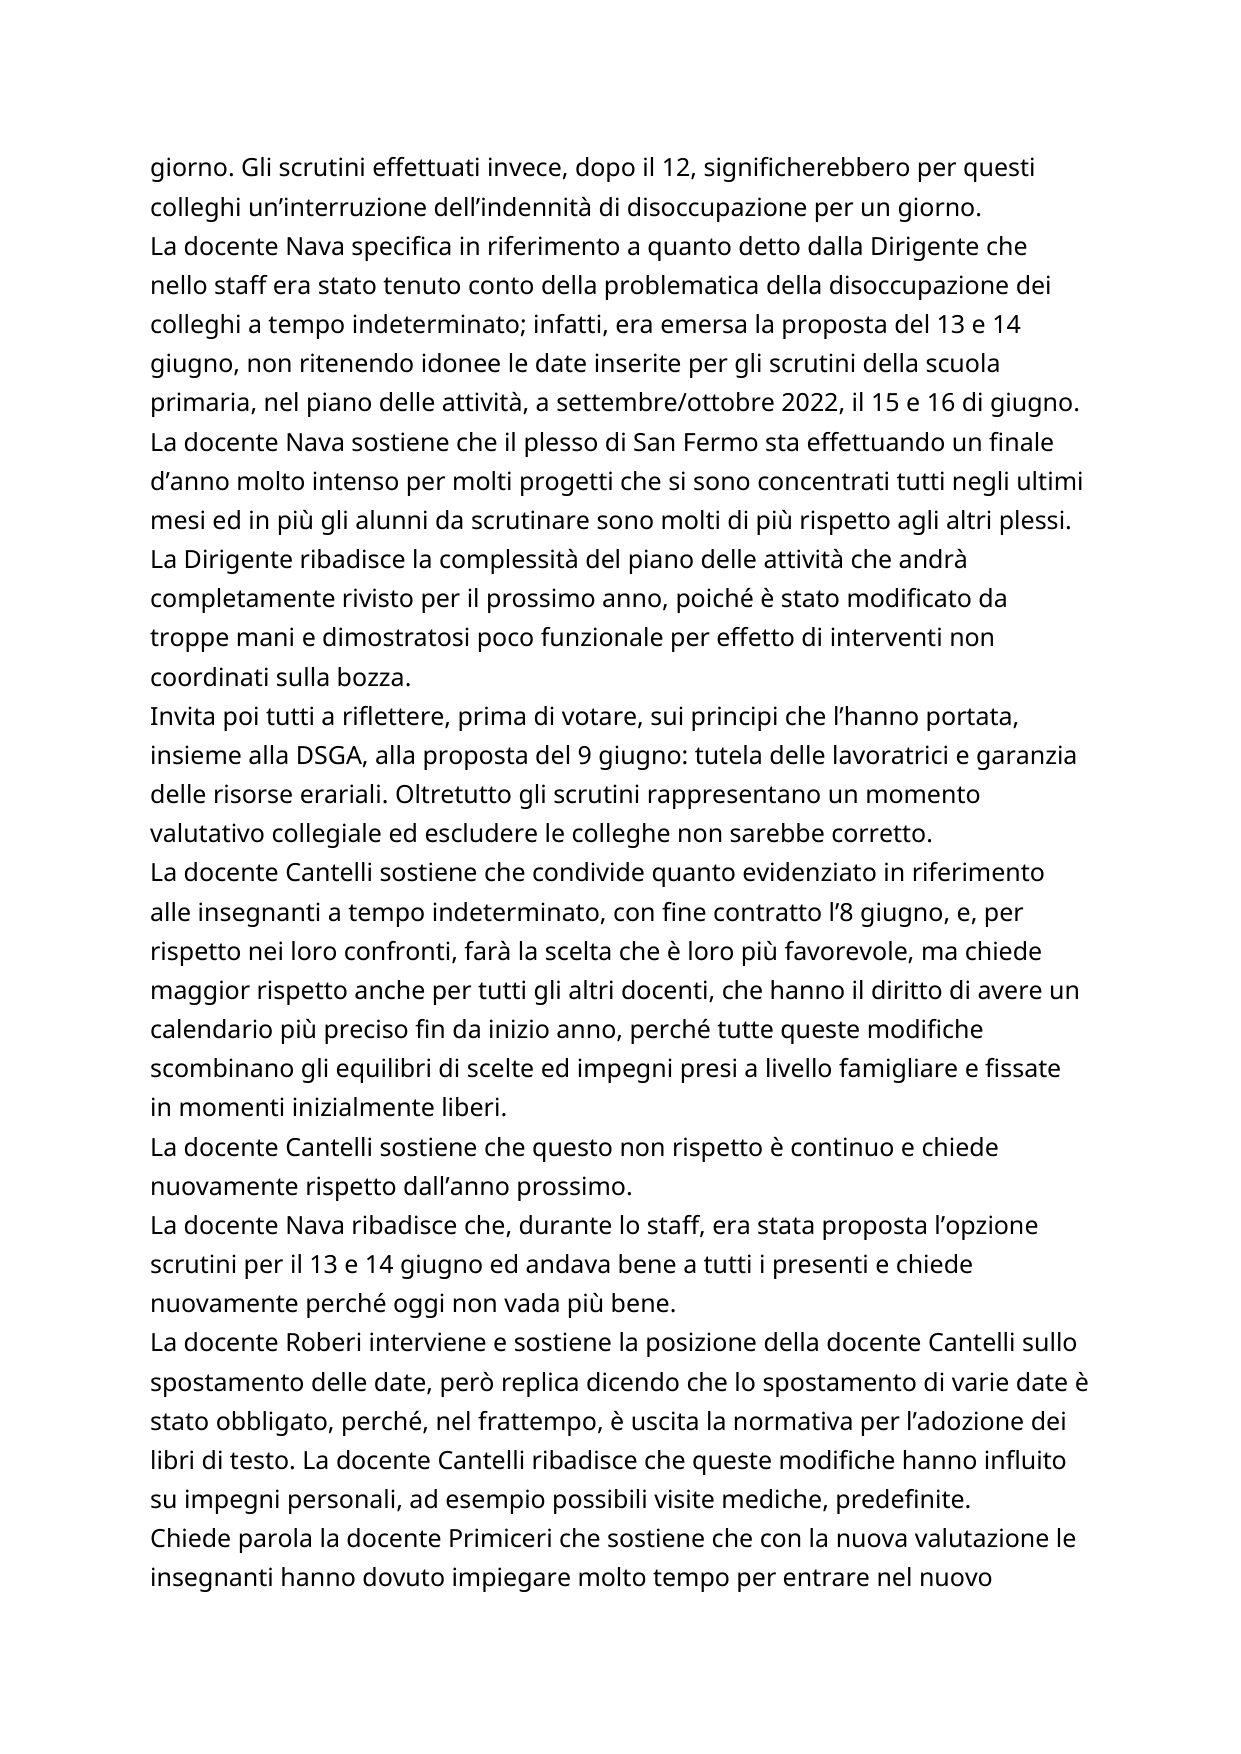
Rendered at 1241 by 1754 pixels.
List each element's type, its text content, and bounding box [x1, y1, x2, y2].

text La Dirigente ribadisce la complessità del piano delle attività che andrà completamente rivisto per il prossimo anno, poiché è stato modificato da troppe mani e dimostratosi poco funzionale per effetto di interventi non coordinati sulla bozza. [150, 542, 1090, 693]
text Invita poi tutti a riflettere, prima di votare, sui principi che l’hanno portata, insieme alla DSGA, alla proposta del 9 giugno: tutela delle lavoratrici e garanzia delle risorse erariali. Oltretutto gli scrutini rappresentano un momento valutativo collegiale ed escludere le colleghe non sarebbe corretto. [150, 698, 1090, 850]
text La docente Cantelli sostiene che questo non rispetto è continuo e chiede nuovamente rispetto dall’anno prossimo. [150, 1129, 1090, 1202]
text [150, 1521, 1090, 1594]
text La docente Nava ribadisce che, durante lo staff, era stata proposta l’opzione scrutini per il 13 e 14 giugno ed andava bene a tutti i presenti e chiede nuovamente perché oggi non vada più bene. [150, 1207, 1090, 1320]
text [150, 150, 1090, 223]
text La docente Roberi interviene e sostiene la posizione della docente Cantelli sullo spostamento delle date, però replica dicendo che lo spostamento di varie date è stato obbligato, perché, nel frattempo, è uscita la normativa per l’adozione dei libri di testo. La docente Cantelli ribadisce che queste modifiche hanno influito su impegni personali, ad esempio possibili visite mediche, predefinite. [150, 1325, 1090, 1516]
text La docente Cantelli sostiene che condivide quanto evidenziato in riferimento alle insegnanti a tempo indeterminato, con fine contratto l’8 giugno, e, per rispetto nei loro confronti, farà la scelta che è loro più favorevole, ma chiede maggior rispetto anche per tutti gli altri docenti, che hanno il diritto di avere un calendario più preciso fin da inizio anno, perché tutte queste modifiche scombinano gli equilibri di scelte ed impegni presi a livello famigliare e fissate in momenti inizialmente liberi. [150, 855, 1090, 1124]
text La docente Nava specifica in riferimento a quanto detto dalla Dirigente che nello staff era stato tenuto conto della problematica della disoccupazione dei colleghi a tempo indeterminato; infatti, era emersa la proposta del 13 e 14 giugno, non ritenendo idonee le date inserite per gli scrutini della scuola primaria, nel piano delle attività, a settembre/ottobre 2022, il 15 e 16 di giugno. La docente Nava sostiene che il plesso di San Fermo sta effettuando un finale d’anno molto intenso per molti progetti che si sono concentrati tutti negli ultimi mesi ed in più gli alunni da scrutinare sono molti di più rispetto agli altri plessi. [150, 228, 1090, 537]
